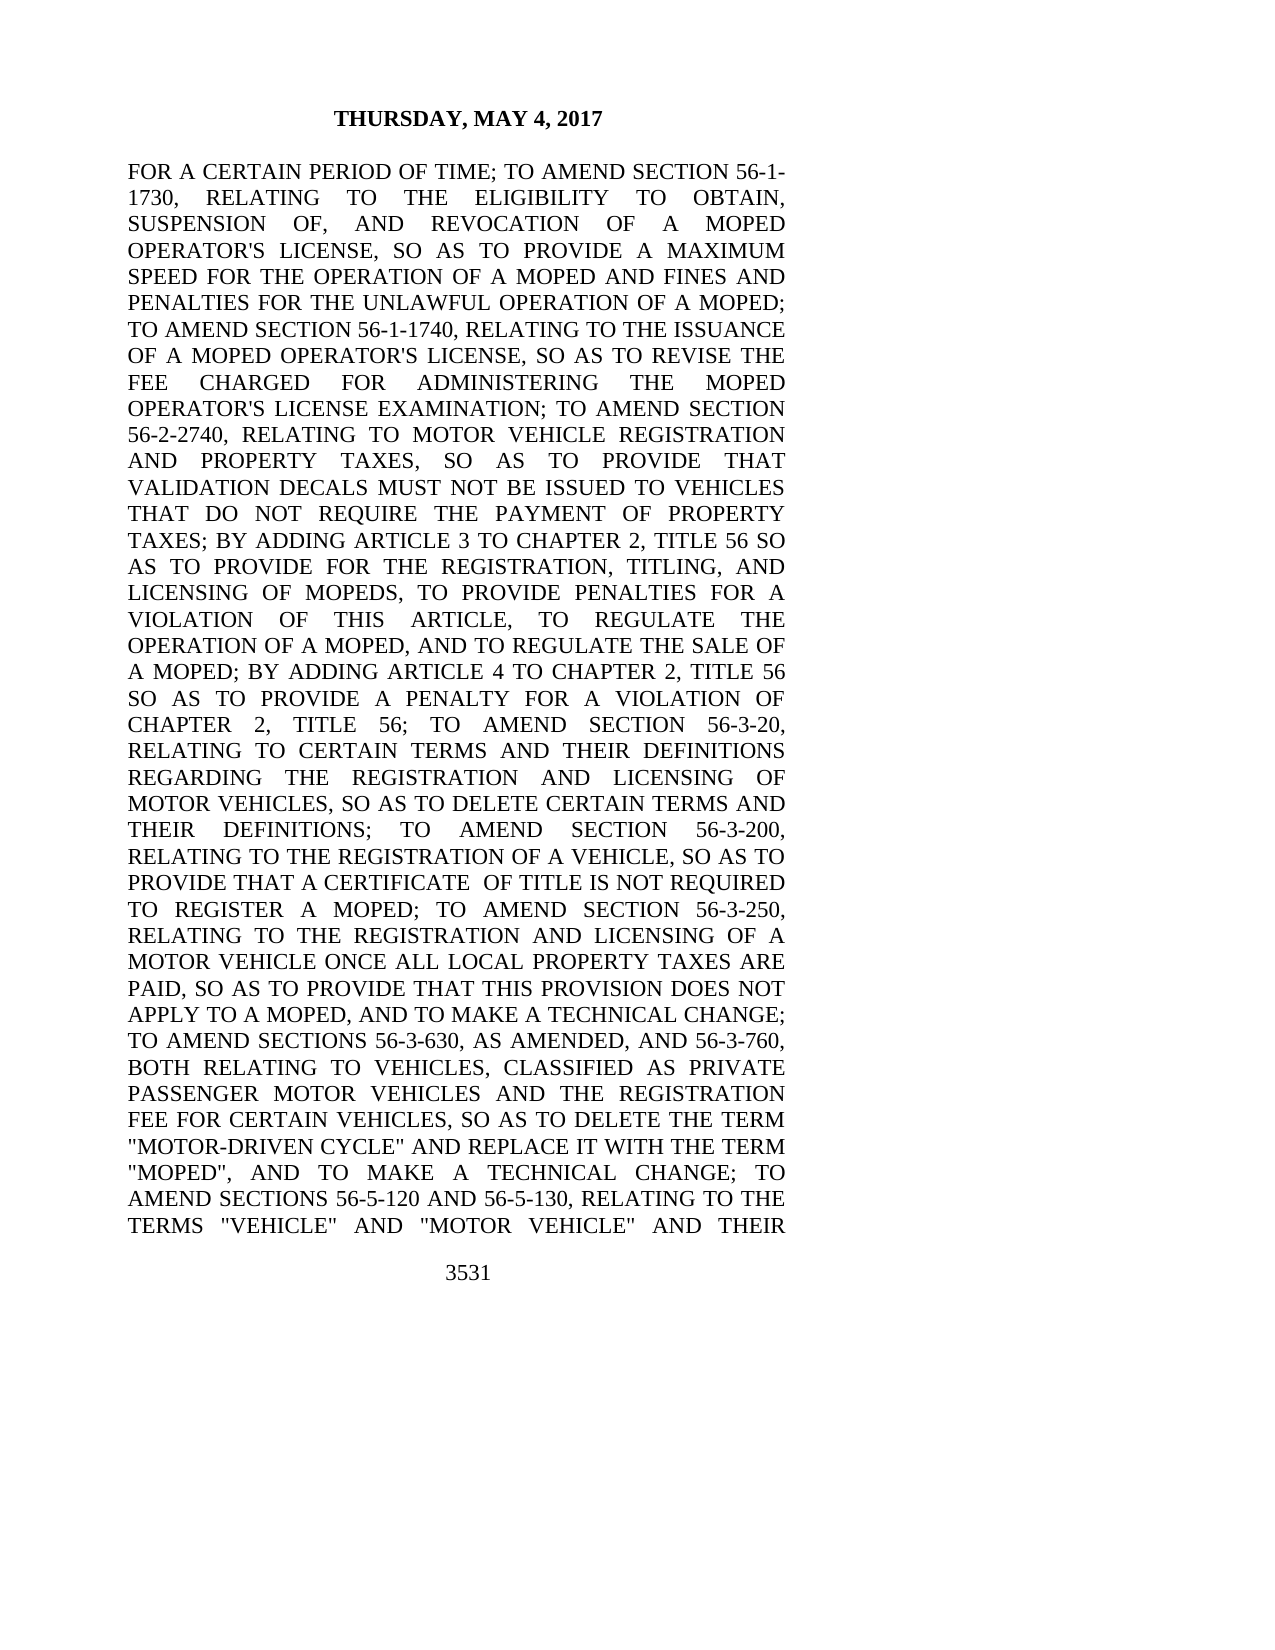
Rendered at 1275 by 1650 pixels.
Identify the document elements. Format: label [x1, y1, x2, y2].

text [127, 158, 786, 1238]
